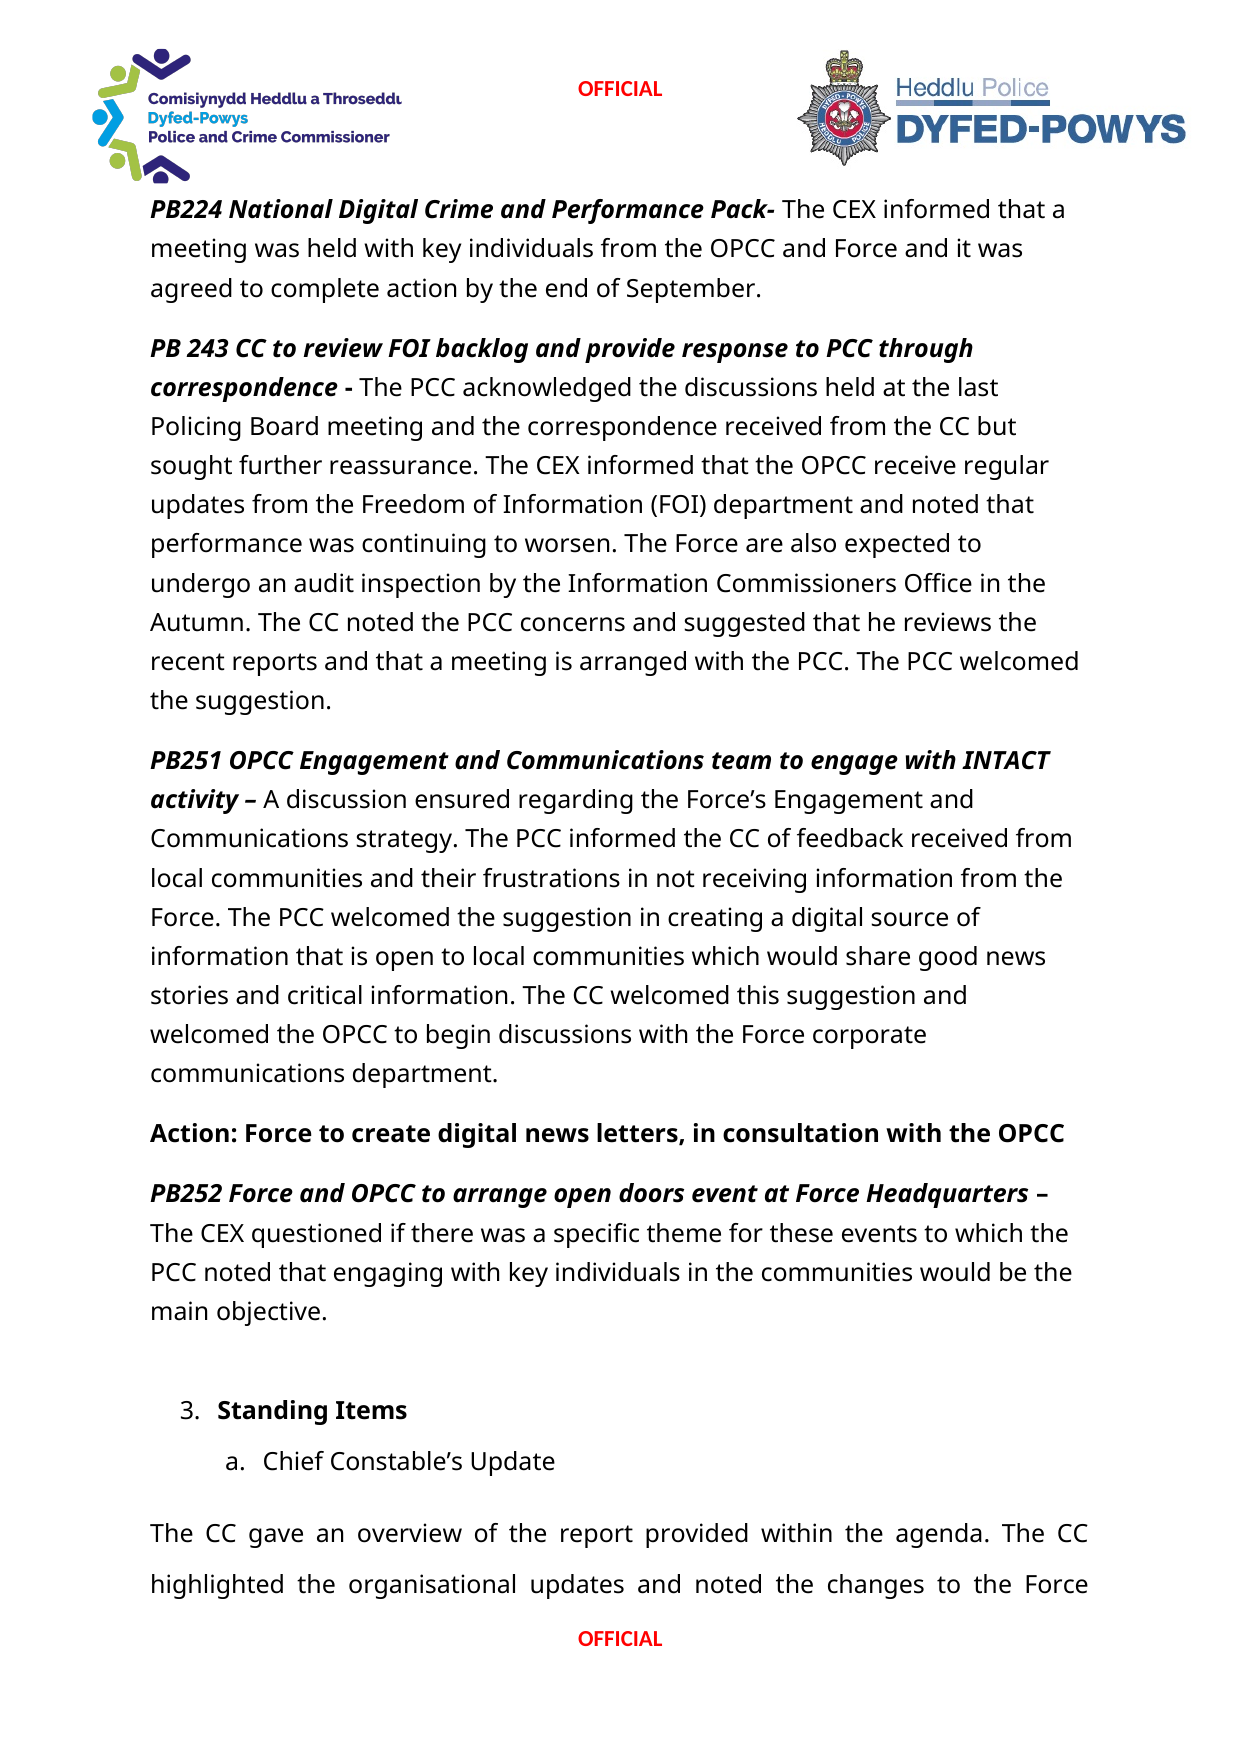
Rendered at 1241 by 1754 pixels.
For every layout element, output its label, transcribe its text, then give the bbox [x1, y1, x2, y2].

picture [92, 48, 402, 183]
list Chief Constable’s Update [225, 1444, 1090, 1478]
text PB251 OPCC Engagement and Communications team to engage with INTACT activity – A discussion ensured regarding the Force’s Engagement and Communications strategy. The PCC informed the CC of feedback received from local communities and their frustrations in not receiving information from the Force. The PCC welcomed the suggestion in creating a digital source of information that is open to local communities which would share good news stories and critical information. The CC welcomed this suggestion and welcomed the OPCC to begin discussions with the Force corporate communications department. [150, 743, 1090, 1090]
text PB 243 CC to review FOI backlog and provide response to PCC through correspondence - The PCC acknowledged the discussions held at the last Policing Board meeting and the correspondence received from the CC but sought further reassurance. The CEX informed that the OPCC receive regular updates from the Freedom of Information (FOI) department and noted that performance was continuing to worsen. The Force are also expected to undergo an audit inspection by the Information Commissioners Office in the Autumn. The CC noted the PCC concerns and suggested that he reviews the recent reports and that a meeting is arranged with the PCC. The PCC welcomed the suggestion. [150, 330, 1090, 717]
text PB224 National Digital Crime and Performance Pack- The CEX informed that a meeting was held with key individuals from the OPCC and Force and it was agreed to complete action by the end of September. [150, 192, 1090, 304]
text Action: Force to create digital news letters, in consultation with the OPCC [150, 1116, 1090, 1150]
list Standing Items [179, 1393, 1090, 1427]
text PB252 Force and OPCC to arrange open doors event at Force Headquarters –The CEX questioned if there was a specific theme for these events to which the PCC noted that engaging with key individuals in the communities would be the main objective. [150, 1176, 1090, 1328]
picture [795, 49, 1202, 171]
